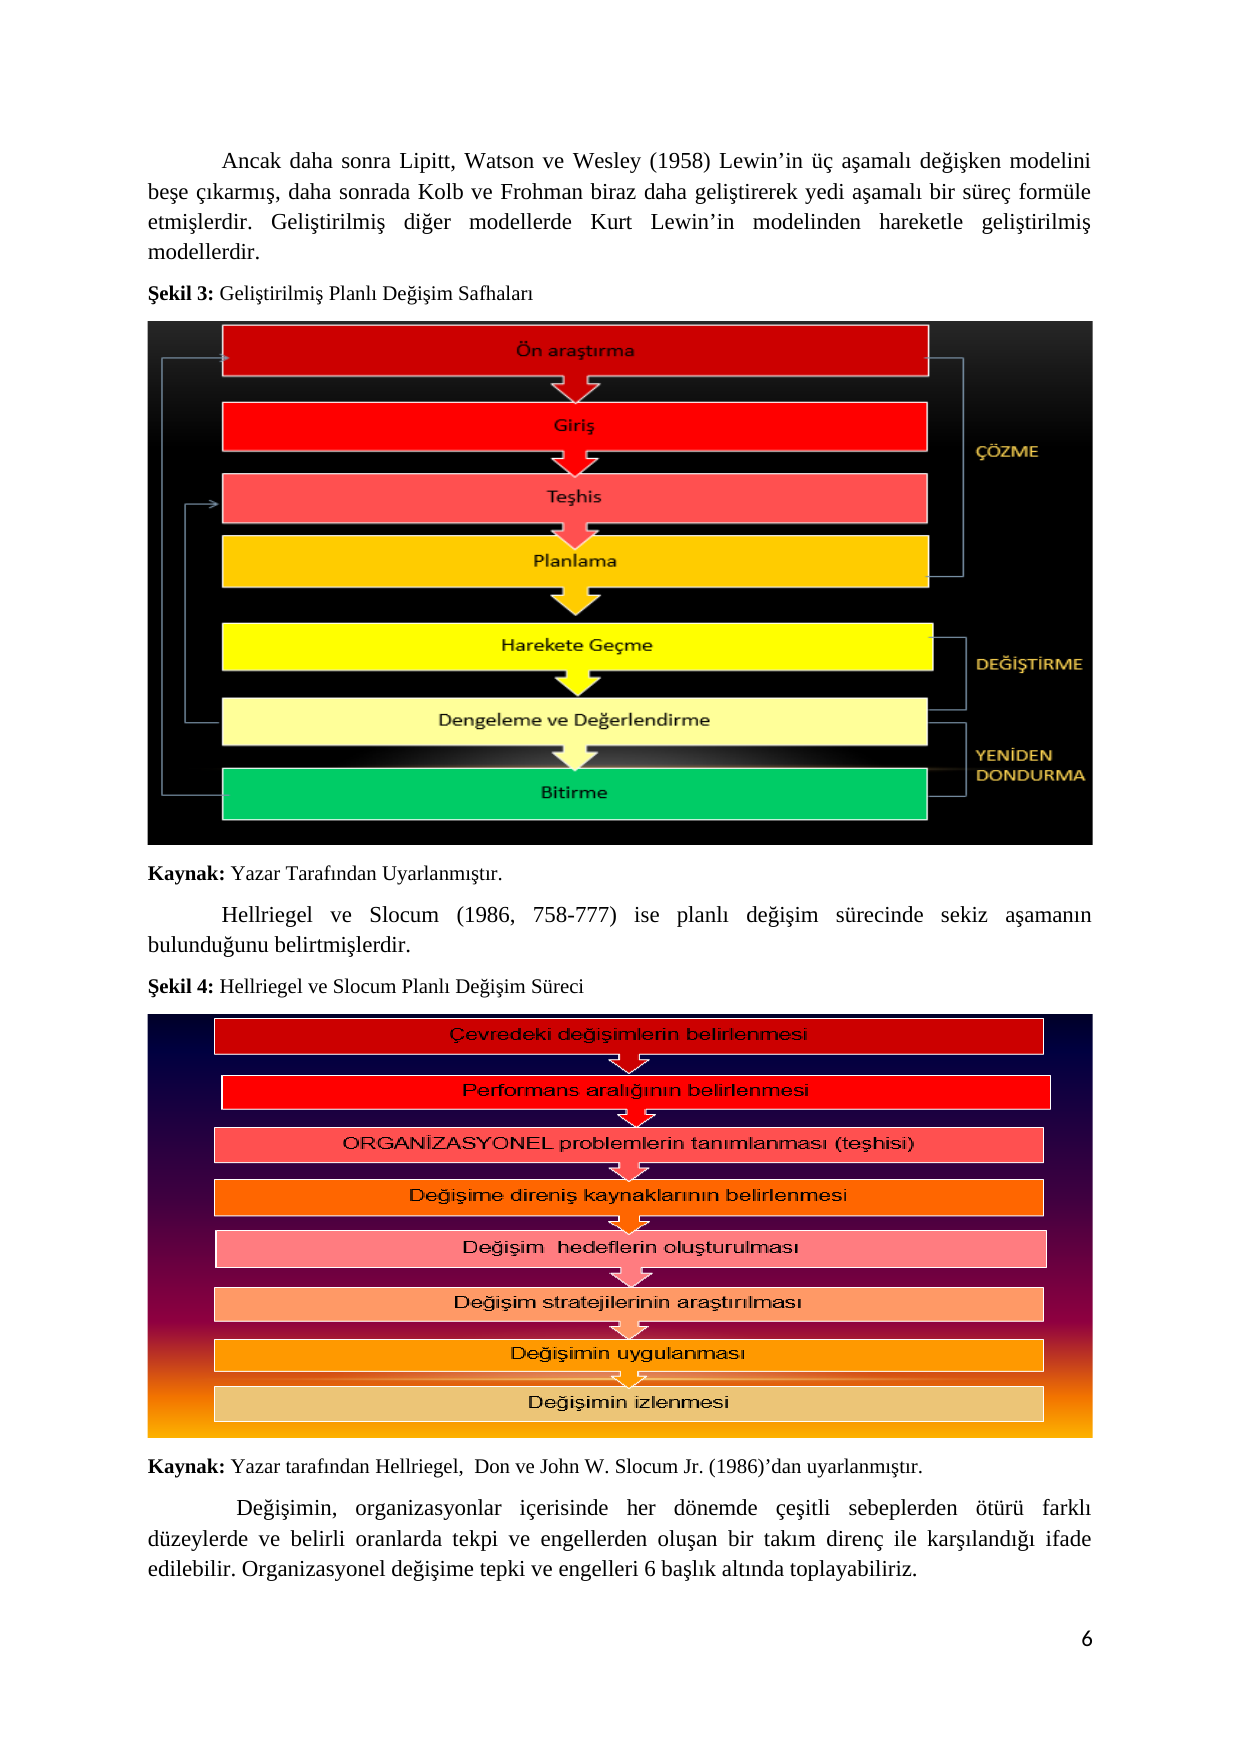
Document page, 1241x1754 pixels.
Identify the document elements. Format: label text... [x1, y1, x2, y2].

text Ancak daha sonra Lipitt, Watson ve Wesley (1958) Lewin’in üç aşamalı değişken modelini beşe çıkarmış, daha sonrada Kolb ve Frohman biraz daha geliştirerek yedi aşamalı bir süreç formüle etmişlerdir. Geliştirilmiş diğer modellerde Kurt Lewin’in modelinden hareketle geliştirilmiş modellerdir. [148, 148, 1093, 264]
text Şekil 3: Geliştirilmiş Planlı Değişim Safhaları [148, 281, 1093, 305]
text Kaynak: Yazar Tarafından Uyarlanmıştır. [148, 861, 1093, 885]
text Şekil 4: Hellriegel ve Slocum Planlı Değişim Süreci [148, 974, 1093, 998]
text Kaynak: Yazar tarafından Hellriegel, Don ve John W. Slocum Jr. (1986)’dan uyarlanmıştır. [148, 1454, 1093, 1478]
text Hellriegel ve Slocum (1986, 758-777) ise planlı değişim sürecinde sekiz aşamanın bulunduğunu belirtmişlerdir. [148, 901, 1093, 958]
text Değişimin, organizasyonlar içerisinde her dönemde çeşitli sebeplerden ötürü farklı düzeylerde ve belirli oranlarda tekpi ve engellerden oluşan bir takım direnç ile karşılandığı ifade edilebilir. Organizasyonel değişime tepki ve engelleri 6 başlık altında toplayabiliriz. [148, 1494, 1093, 1581]
